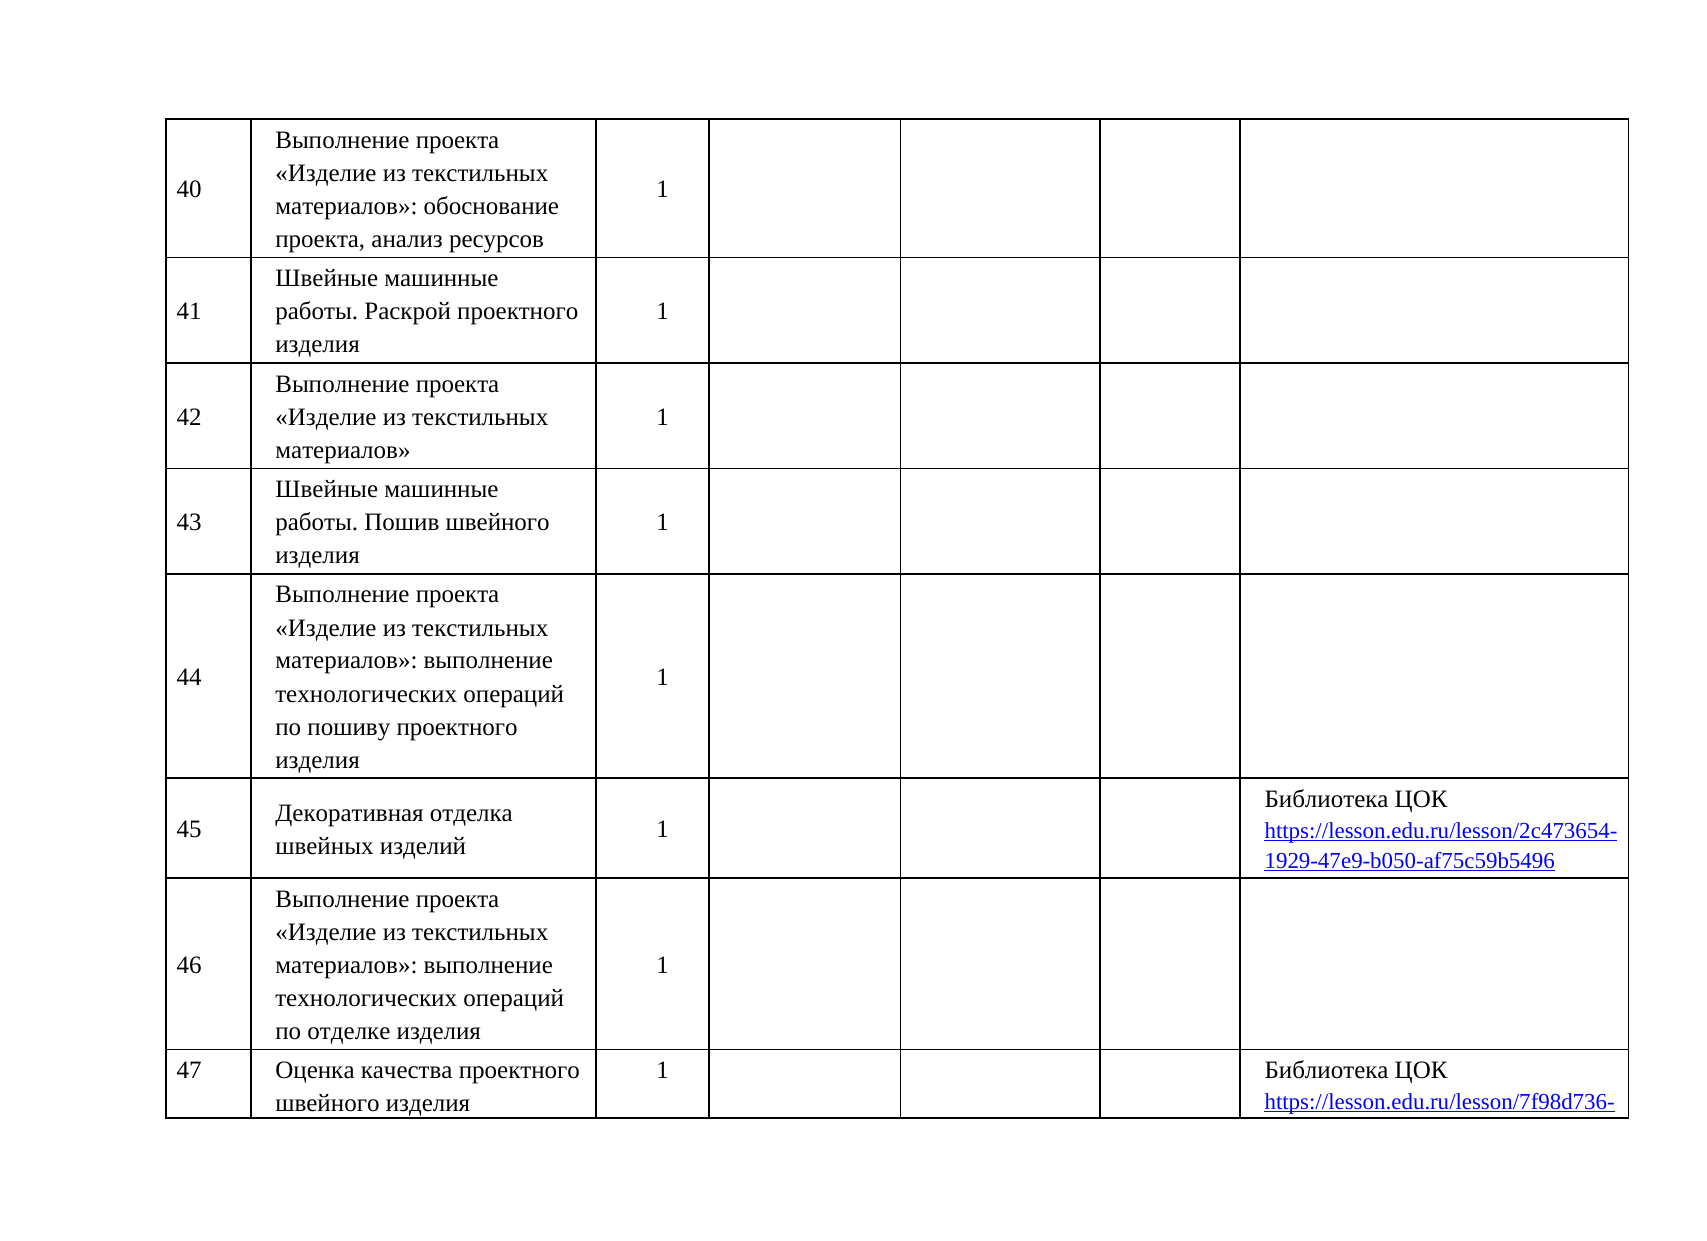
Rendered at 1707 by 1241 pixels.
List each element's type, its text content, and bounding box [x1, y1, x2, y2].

table_cell [1101, 779, 1239, 877]
table_cell 1 [597, 469, 708, 573]
table_cell [1101, 120, 1239, 257]
table_cell [1101, 1050, 1239, 1117]
table_cell 40 [167, 120, 250, 257]
table_cell 41 [167, 258, 250, 362]
table_cell [1241, 120, 1628, 257]
table_cell [1241, 364, 1628, 467]
table_cell [1101, 258, 1239, 362]
table_cell [1241, 258, 1628, 362]
table_cell [901, 879, 1099, 1048]
table_cell [1241, 879, 1628, 1048]
table_cell Выполнение проекта «Изделие из текстильных материалов»: выполнение технологических операций по пошиву проектного изделия [252, 575, 595, 777]
table_cell Выполнение проекта «Изделие из текстильных материалов» [252, 364, 595, 467]
table_cell [710, 779, 900, 877]
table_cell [252, 1050, 595, 1117]
table_cell Выполнение проекта «Изделие из текстильных материалов»: выполнение технологических операций по отделке изделия [252, 879, 595, 1048]
table_cell [710, 469, 900, 573]
table_cell [710, 258, 900, 362]
table_cell [1101, 469, 1239, 573]
table_cell 46 [167, 879, 250, 1048]
table_cell [901, 575, 1099, 777]
table_cell [901, 258, 1099, 362]
table_cell 44 [167, 575, 250, 777]
table_cell [710, 879, 900, 1048]
table_cell [901, 1050, 1099, 1117]
table_cell 47 [167, 1050, 250, 1117]
table_cell [710, 364, 900, 467]
table_cell [901, 779, 1099, 877]
table_cell 1 [597, 879, 708, 1048]
table_cell Швейные машинные работы. Пошив швейного изделия [252, 469, 595, 573]
table_cell Библиотека ЦОК https://lesson.edu.ru/lesson/2c473654-1929-47e9-b050-af75c59b5496 [1241, 779, 1628, 877]
table_cell 1 [597, 258, 708, 362]
table_cell 43 [167, 469, 250, 573]
table_cell [710, 120, 900, 257]
table_cell [901, 469, 1099, 573]
table_cell 42 [167, 364, 250, 467]
table_cell 1 [597, 1050, 708, 1117]
table_cell [901, 120, 1099, 257]
table_cell 1 [597, 364, 708, 467]
table_cell 1 [597, 575, 708, 777]
table_cell Швейные машинные работы. Раскрой проектного изделия [252, 258, 595, 362]
table_cell 1 [597, 779, 708, 877]
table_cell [1241, 1050, 1628, 1117]
table_cell [1101, 879, 1239, 1048]
table_cell [1101, 364, 1239, 467]
table_cell [710, 1050, 900, 1117]
table_cell [1241, 469, 1628, 573]
table_cell Декоративная отделка швейных изделий [252, 779, 595, 877]
table_cell [1241, 575, 1628, 777]
table_cell [1101, 575, 1239, 777]
table_cell Выполнение проекта «Изделие из текстильных материалов»: обоснование проекта, анализ ресурсов [252, 120, 595, 257]
table_cell 1 [597, 120, 708, 257]
table_cell [901, 364, 1099, 467]
table_cell [710, 575, 900, 777]
table_cell 45 [167, 779, 250, 877]
